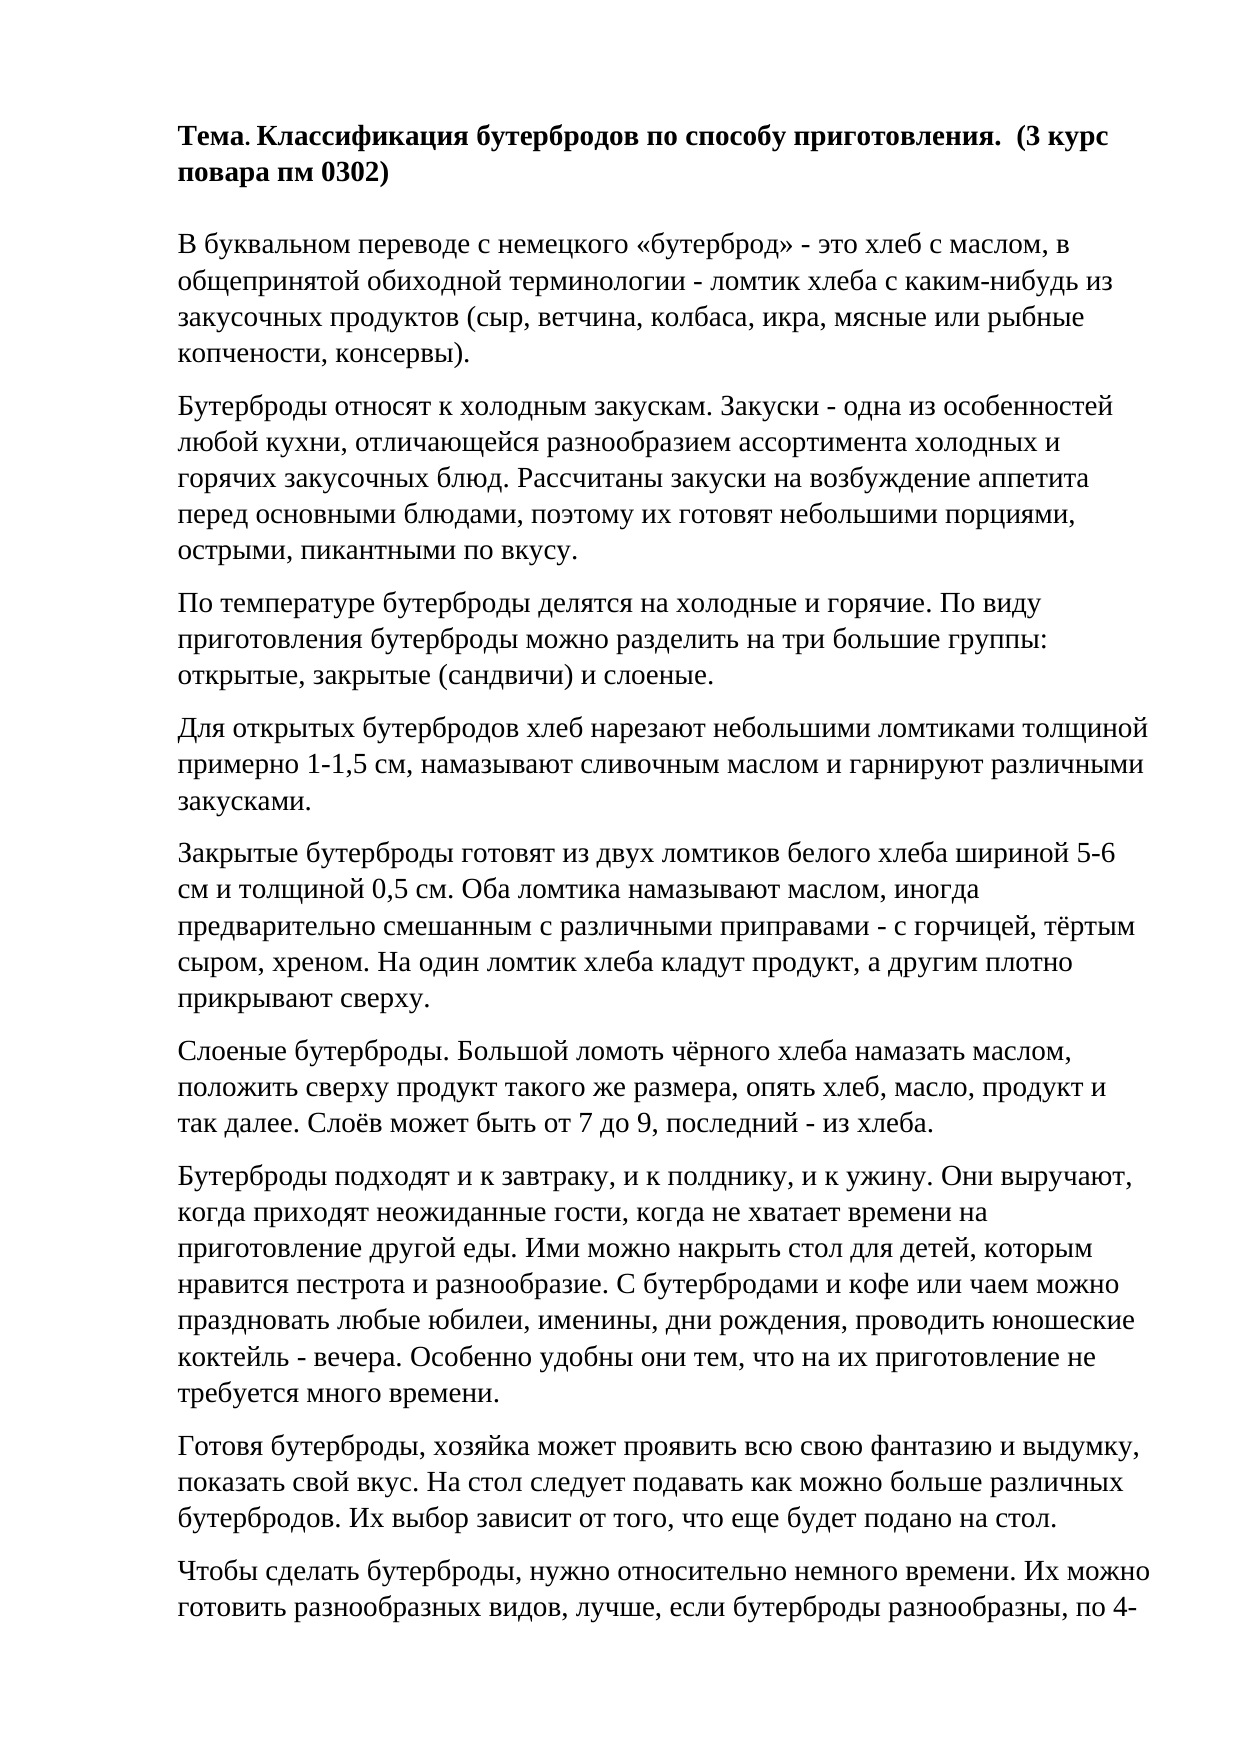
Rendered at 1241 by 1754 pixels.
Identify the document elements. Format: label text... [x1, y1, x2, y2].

text Закрытые бутерброды готовят из двух ломтиков белого хлеба шириной 5-6 см и толщиной 0,5 см. Оба ломтика намазывают маслом, иногда предварительно смешанным с различными приправами - с горчицей, тёртым сыром, хреном. На один ломтик хлеба кладут продукт, а другим плотно прикрывают сверху. [177, 835, 1152, 1013]
text В буквальном переводе с немецкого «бутерброд» - это хлеб с маслом, в общепринятой обиходной терминологии - ломтик хлеба с каким-нибудь из закусочных продуктов (сыр, ветчина, колбаса, икра, мясные или рыбные копчености, консервы). [177, 227, 1152, 368]
text Тема. Классификация бутербродов по способу приготовления. (3 курс повара пм 0302) [177, 118, 1152, 188]
text Для открытых бутербродов хлеб нарезают небольшими ломтиками толщиной примерно 1-1,5 см, намазывают сливочным маслом и гарнируют различными закусками. [177, 710, 1152, 816]
text Бутерброды относят к холодным закускам. Закуски - одна из особенностей любой кухни, отличающейся разнообразием ассортимента холодных и горячих закусочных блюд. Рассчитаны закуски на возбуждение аппетита перед основными блюдами, поэтому их готовят небольшими порциями, острыми, пикантными по вкусу. [177, 388, 1152, 566]
text Бутерброды подходят и к завтраку, и к полднику, и к ужину. Они выручают, когда приходят неожиданные гости, когда не хватает времени на приготовление другой еды. Ими можно накрыть стол для детей, которым нравится пестрота и разнообразие. С бутербродами и кофе или чаем можно праздновать любые юбилеи, именины, дни рождения, проводить юношеские коктейль - вечера. Особенно удобны они тем, что на их приготовление не требуется много времени. [177, 1158, 1152, 1408]
text По температуре бутерброды делятся на холодные и горячие. По виду приготовления бутерброды можно разделить на три большие группы: открытые, закрытые (сандвичи) и слоеные. [177, 585, 1152, 691]
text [177, 1553, 1152, 1622]
text Слоеные бутерброды. Большой ломоть чёрного хлеба намазать маслом, положить сверху продукт такого же размера, опять хлеб, масло, продукт и так далее. Слоёв может быть от 7 до 9, последний - из хлеба. [177, 1033, 1152, 1139]
text Готовя бутерброды, хозяйка может проявить всю свою фантазию и выдумку, показать свой вкус. На стол следует подавать как можно больше различных бутербродов. Их выбор зависит от того, что еще будет подано на стол. [177, 1428, 1152, 1533]
